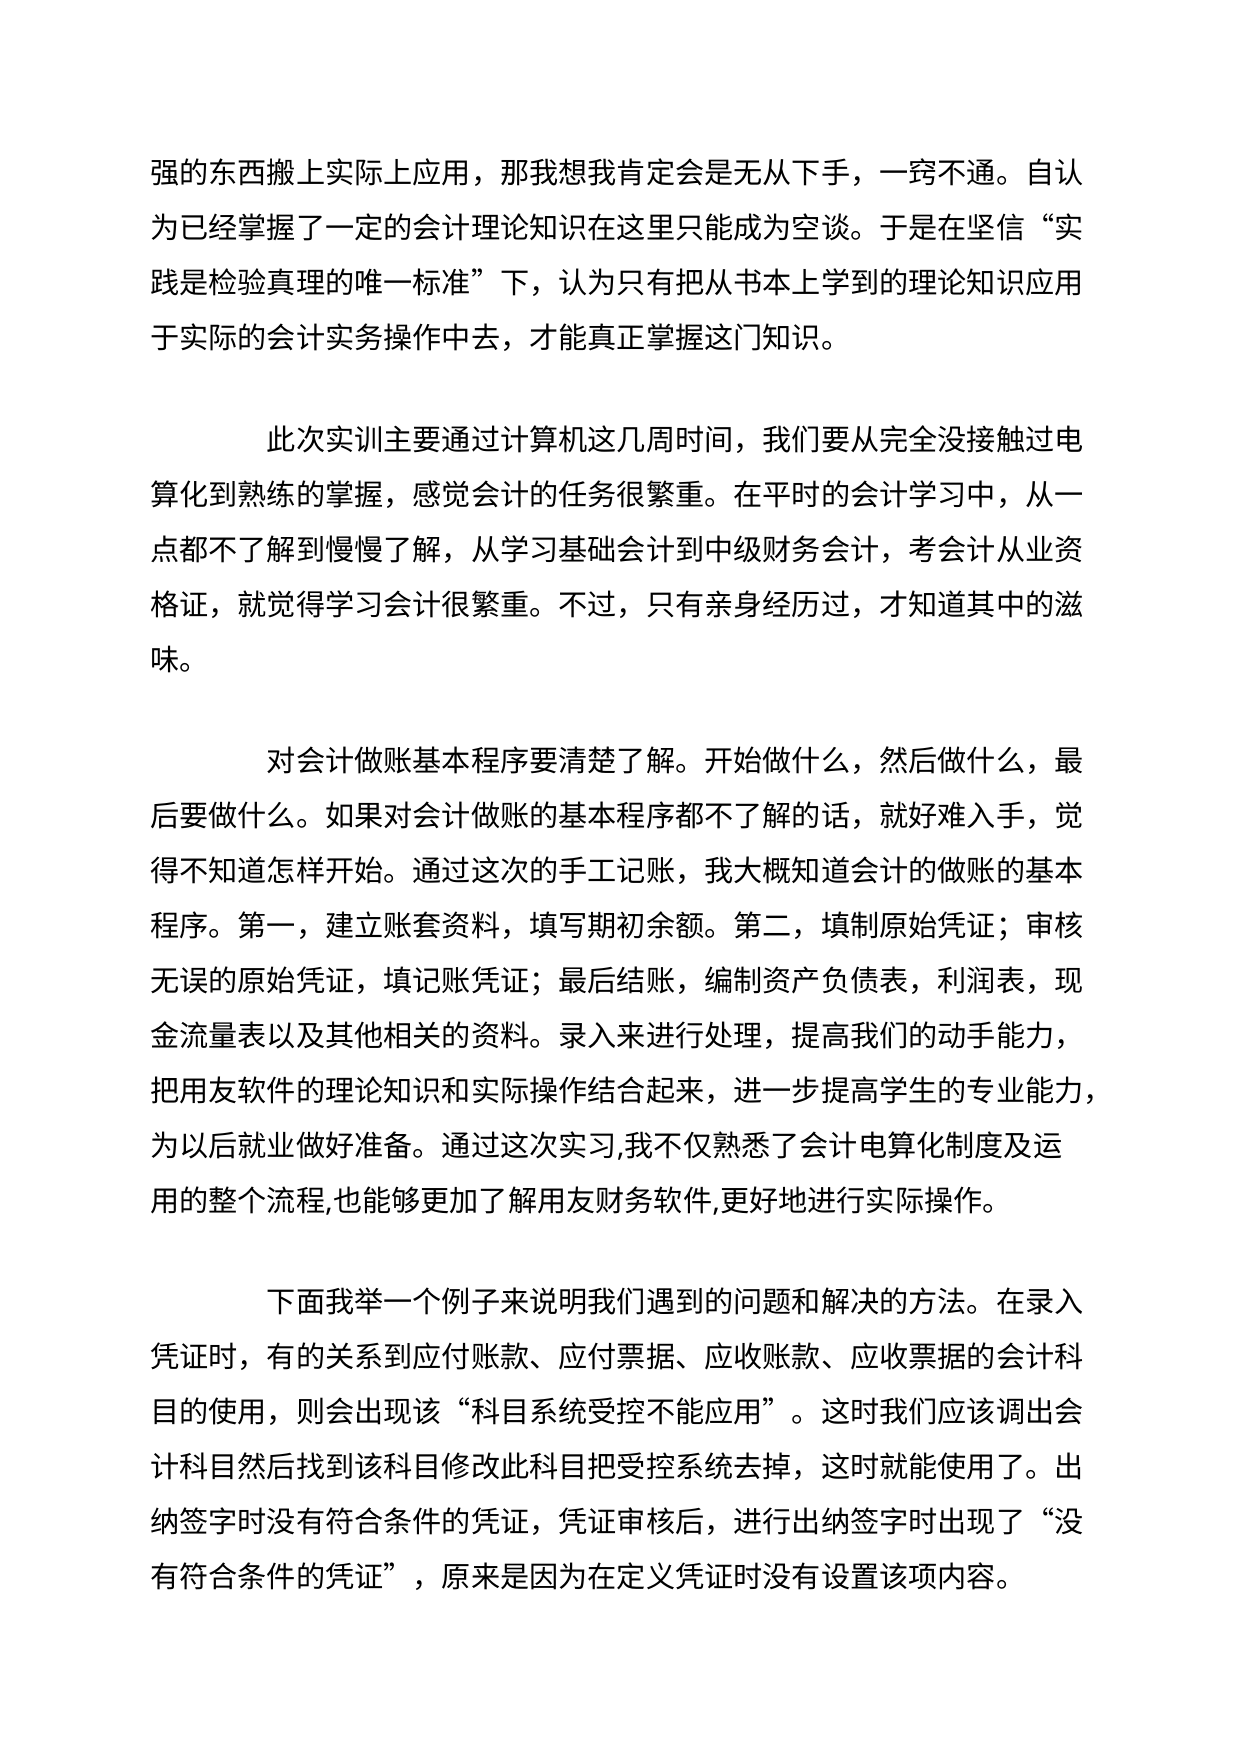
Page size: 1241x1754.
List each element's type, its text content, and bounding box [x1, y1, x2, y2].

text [150, 150, 1090, 357]
text 下面我举一个例子来说明我们遇到的问题和解决的方法。在录入凭证时，有的关系到应付账款、应付票据、应收账款、应收票据的会计科目的使用，则会出现该“科目系统受控不能应用”。这时我们应该调出会计科目然后找到该科目修改此科目把受控系统去掉，这时就能使用了。出纳签字时没有符合条件的凭证，凭证审核后，进行出纳签字时出现了“没有符合条件的凭证”，原来是因为在定义凭证时没有设置该项内容。 [150, 1279, 1090, 1596]
text 对会计做账基本程序要清楚了解。开始做什么，然后做什么，最后要做什么。如果对会计做账的基本程序都不了解的话，就好难入手，觉得不知道怎样开始。通过这次的手工记账，我大概知道会计的做账的基本程序。第一，建立账套资料，填写期初余额。第二，填制原始凭证；审核无误的原始凭证，填记账凭证；最后结账，编制资产负债表，利润表，现金流量表以及其他相关的资料。录入来进行处理，提高我们的动手能力，把用友软件的理论知识和实际操作结合起来，进一步提高学生的专业能力，为以后就业做好准备。通过这次实习,我不仅熟悉了会计电算化制度及运用的整个流程,也能够更加了解用友财务软件,更好地进行实际操作。 [150, 738, 1090, 1219]
text 此次实训主要通过计算机这几周时间，我们要从完全没接触过电算化到熟练的掌握，感觉会计的任务很繁重。在平时的会计学习中，从一点都不了解到慢慢了解，从学习基础会计到中级财务会计，考会计从业资格证，就觉得学习会计很繁重。不过，只有亲身经历过，才知道其中的滋味。 [150, 416, 1090, 678]
